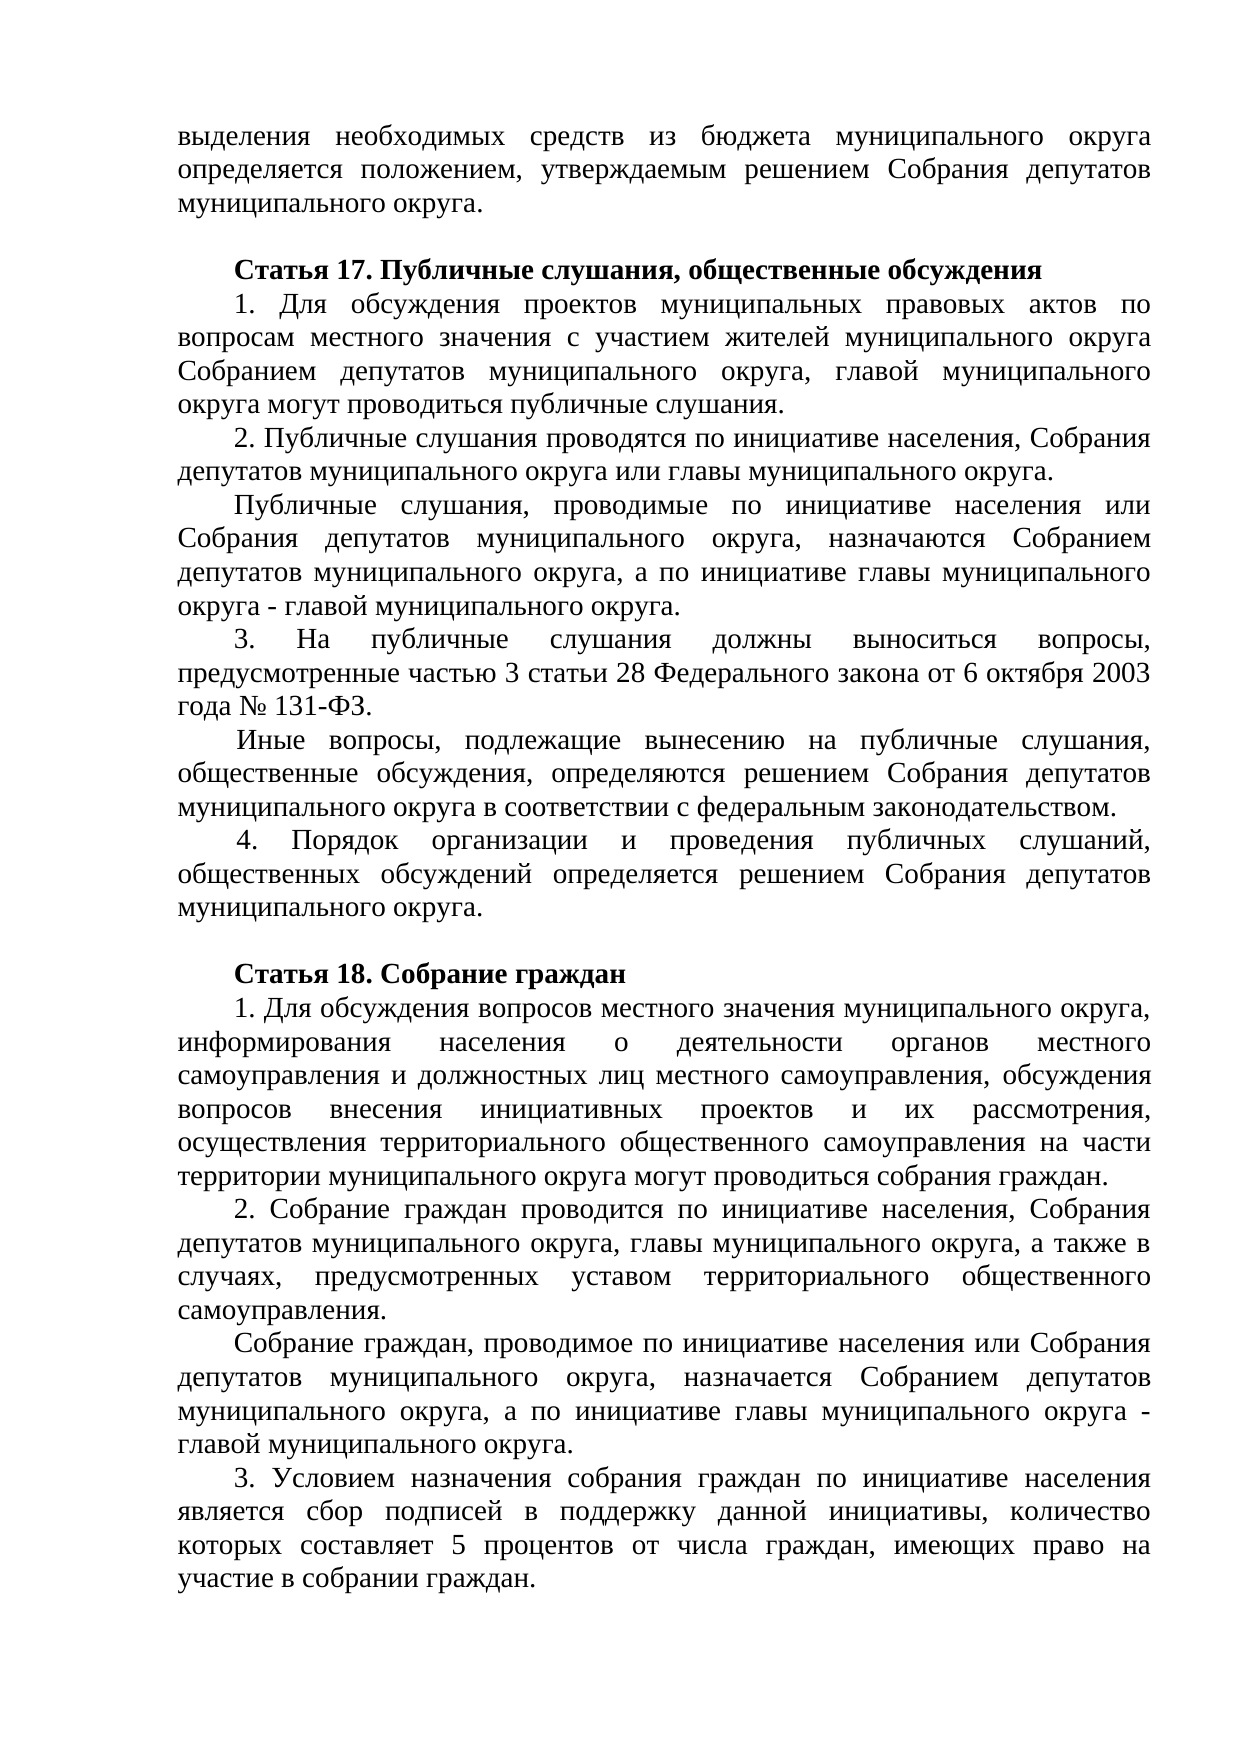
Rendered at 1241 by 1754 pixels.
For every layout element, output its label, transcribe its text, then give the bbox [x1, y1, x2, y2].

text Статья 18. Собрание граждан [177, 957, 1152, 990]
text 3. Условием назначения собрания граждан по инициативе населения является сбор подписей в поддержку данной инициативы, количество которых составляет 5 процентов от числа граждан, имеющих право на участие в собрании граждан. [177, 1460, 1152, 1594]
subtitle Статья 17. Публичные слушания, общественные обсуждения [177, 252, 1152, 286]
text Иные вопросы, подлежащие вынесению на публичные слушания, общественные обсуждения, определяются решением Собрания депутатов муниципального округа в соответствии с федеральным законодательством. [177, 722, 1152, 822]
text 1. Для обсуждения проектов муниципальных правовых актов по вопросам местного значения с участием жителей муниципального округа Собранием депутатов муниципального округа, главой муниципального округа могут проводиться публичные слушания. [177, 286, 1152, 420]
text Собрание граждан, проводимое по инициативе населения или Собрания депутатов муниципального округа, назначается Собранием депутатов муниципального округа, а по инициативе главы муниципального округа - главой муниципального округа. [177, 1326, 1152, 1460]
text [177, 118, 1152, 219]
text 1. Для обсуждения вопросов местного значения муниципального округа, информирования населения о деятельности органов местного самоуправления и должностных лиц местного самоуправления, обсуждения вопросов внесения инициативных проектов и их рассмотрения, осуществления территориального общественного самоуправления на части территории муниципального округа могут проводиться собрания граждан. [177, 990, 1152, 1191]
text 2. Публичные слушания проводятся по инициативе населения, Собрания депутатов муниципального округа или главы муниципального округа. [177, 420, 1152, 487]
text 2. Собрание граждан проводится по инициативе населения, Собрания депутатов муниципального округа, главы муниципального округа, а также в случаях, предусмотренных уставом территориального общественного самоуправления. [177, 1191, 1152, 1326]
text 3. На публичные слушания должны выноситься вопросы, предусмотренные частью 3 статьи 28 Федерального закона от 6 октября 2003 года № 131-ФЗ. [177, 621, 1152, 722]
text Публичные слушания, проводимые по инициативе населения или Собрания депутатов муниципального округа, назначаются Собранием депутатов муниципального округа, а по инициативе главы муниципального округа - главой муниципального округа. [177, 487, 1152, 621]
text 4. Порядок организации и проведения публичных слушаний, общественных обсуждений определяется решением Собрания депутатов муниципального округа. [177, 822, 1152, 923]
